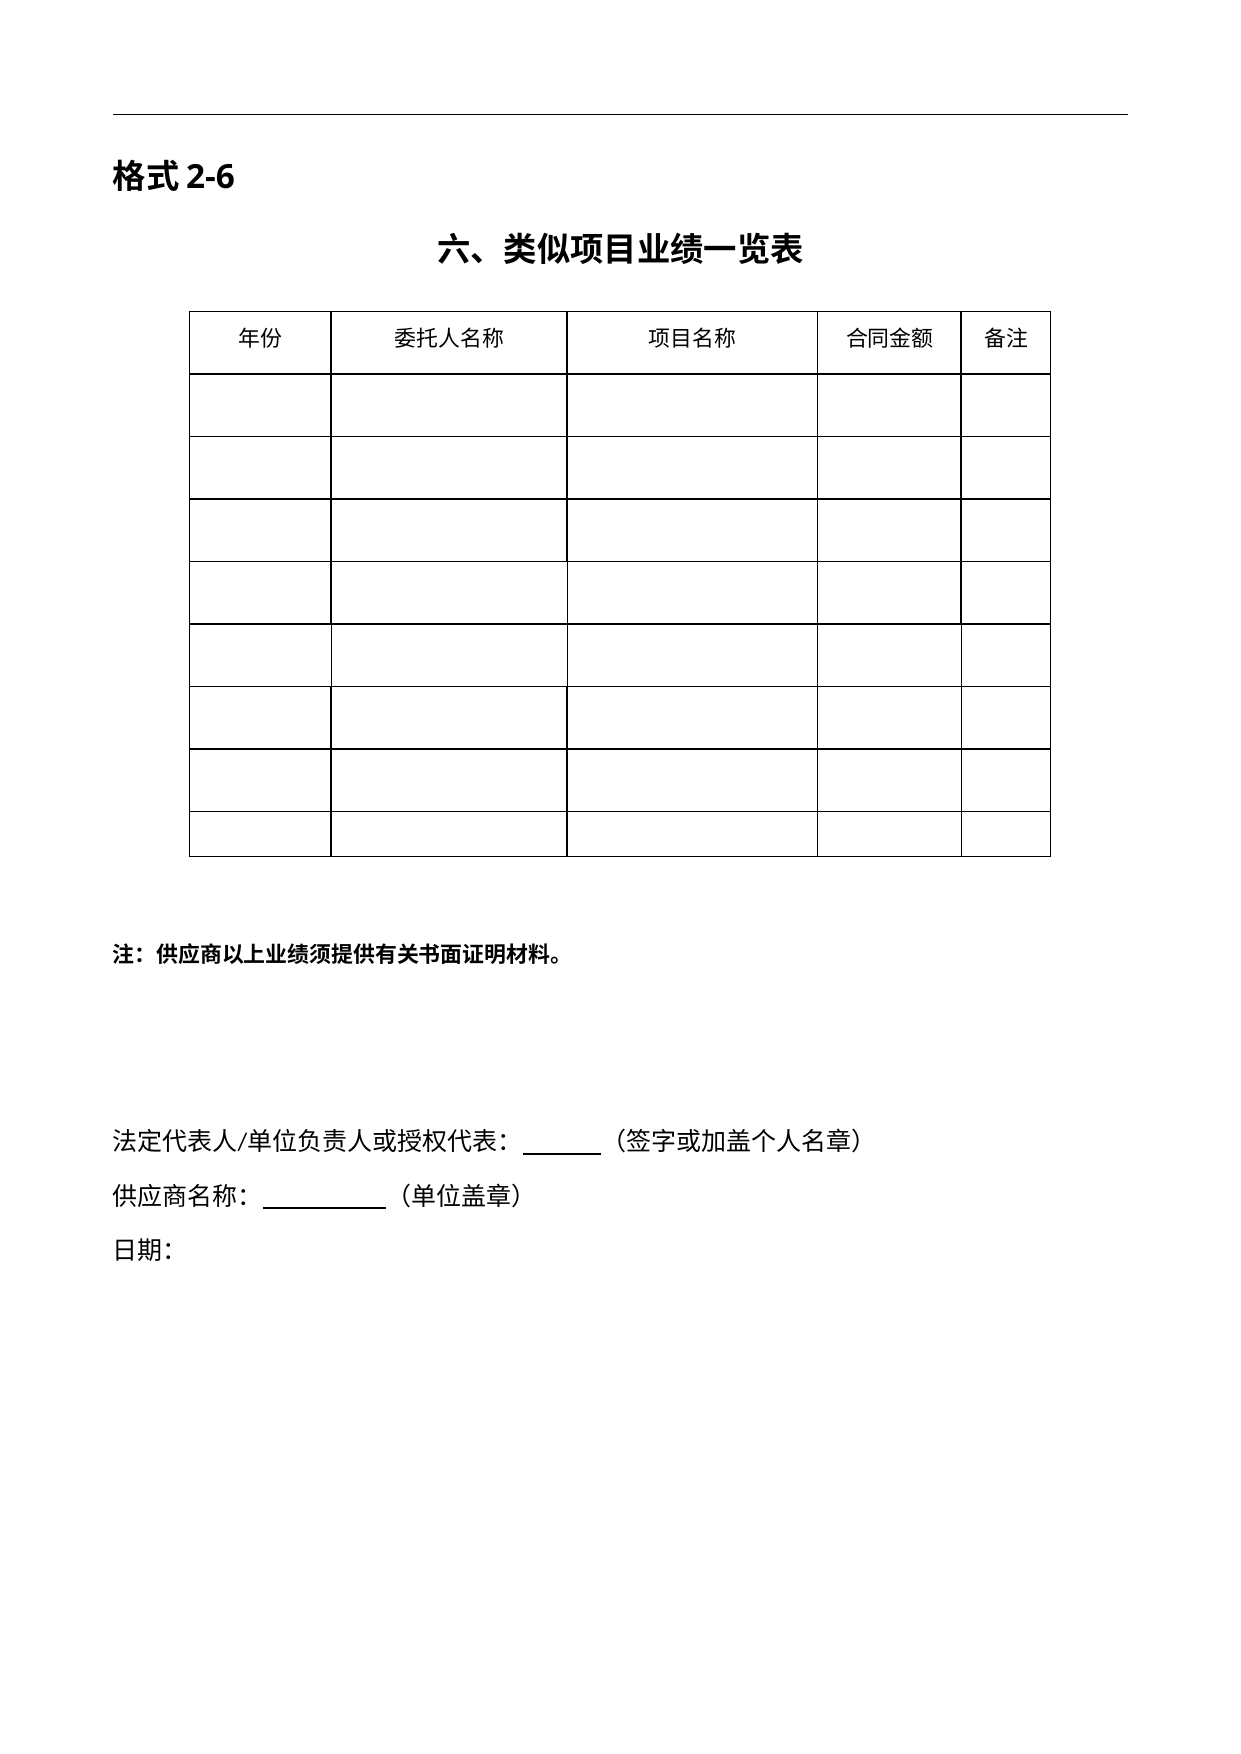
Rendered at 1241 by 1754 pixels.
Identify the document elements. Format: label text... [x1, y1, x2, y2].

text 法定代表人/单位负责人或授权代表： （签字或加盖个人名章） [112, 1122, 1128, 1158]
text 日期：格式2-7 [112, 1231, 1128, 1267]
table_cell [190, 500, 330, 561]
table_cell [962, 687, 1050, 748]
table_cell [818, 812, 961, 856]
table_header 合同金额 [818, 312, 960, 373]
table_cell [568, 375, 817, 436]
table_cell [962, 750, 1050, 811]
table_cell [962, 562, 1050, 623]
table_cell [190, 687, 330, 748]
table_cell [190, 625, 331, 686]
table_cell [568, 562, 817, 623]
table_cell [190, 437, 330, 498]
table_cell [332, 500, 566, 561]
text 供应商名称： （单位盖章） [112, 1176, 1128, 1212]
table_cell [332, 750, 566, 811]
table_cell [190, 812, 330, 856]
table_cell [332, 625, 567, 686]
table_cell [190, 562, 330, 623]
text 注：供应商以上业绩须提供有关书面证明材料。 [112, 937, 1128, 969]
table_cell [962, 375, 1050, 436]
table_cell [818, 375, 960, 436]
table_cell [818, 437, 960, 498]
table_cell [190, 375, 330, 436]
table_cell [818, 750, 961, 811]
table_cell [962, 437, 1050, 498]
text 格式2-6 [112, 150, 1128, 198]
table_cell [332, 562, 567, 623]
table_cell [568, 625, 817, 686]
table_cell [818, 500, 960, 561]
table_cell [568, 500, 817, 561]
table_cell [818, 625, 961, 686]
table_cell [818, 562, 960, 623]
table_cell [962, 500, 1050, 561]
table_cell [332, 375, 566, 436]
table_cell [962, 625, 1050, 686]
table_cell [568, 437, 817, 498]
table_cell [332, 812, 566, 856]
table_header 项目名称 [568, 312, 817, 373]
table_cell [190, 750, 330, 811]
table_header 年份 [190, 312, 330, 373]
table_cell [818, 687, 961, 748]
table_cell [332, 687, 566, 748]
table_header 备注 [962, 312, 1050, 373]
table_cell [568, 812, 817, 856]
table_cell [962, 812, 1050, 856]
table_header 委托人名称 [332, 312, 566, 373]
table_cell [568, 687, 817, 748]
text 六、类似项目业绩一览表 [112, 223, 1128, 271]
table_cell [332, 437, 566, 498]
table_cell [568, 750, 817, 811]
